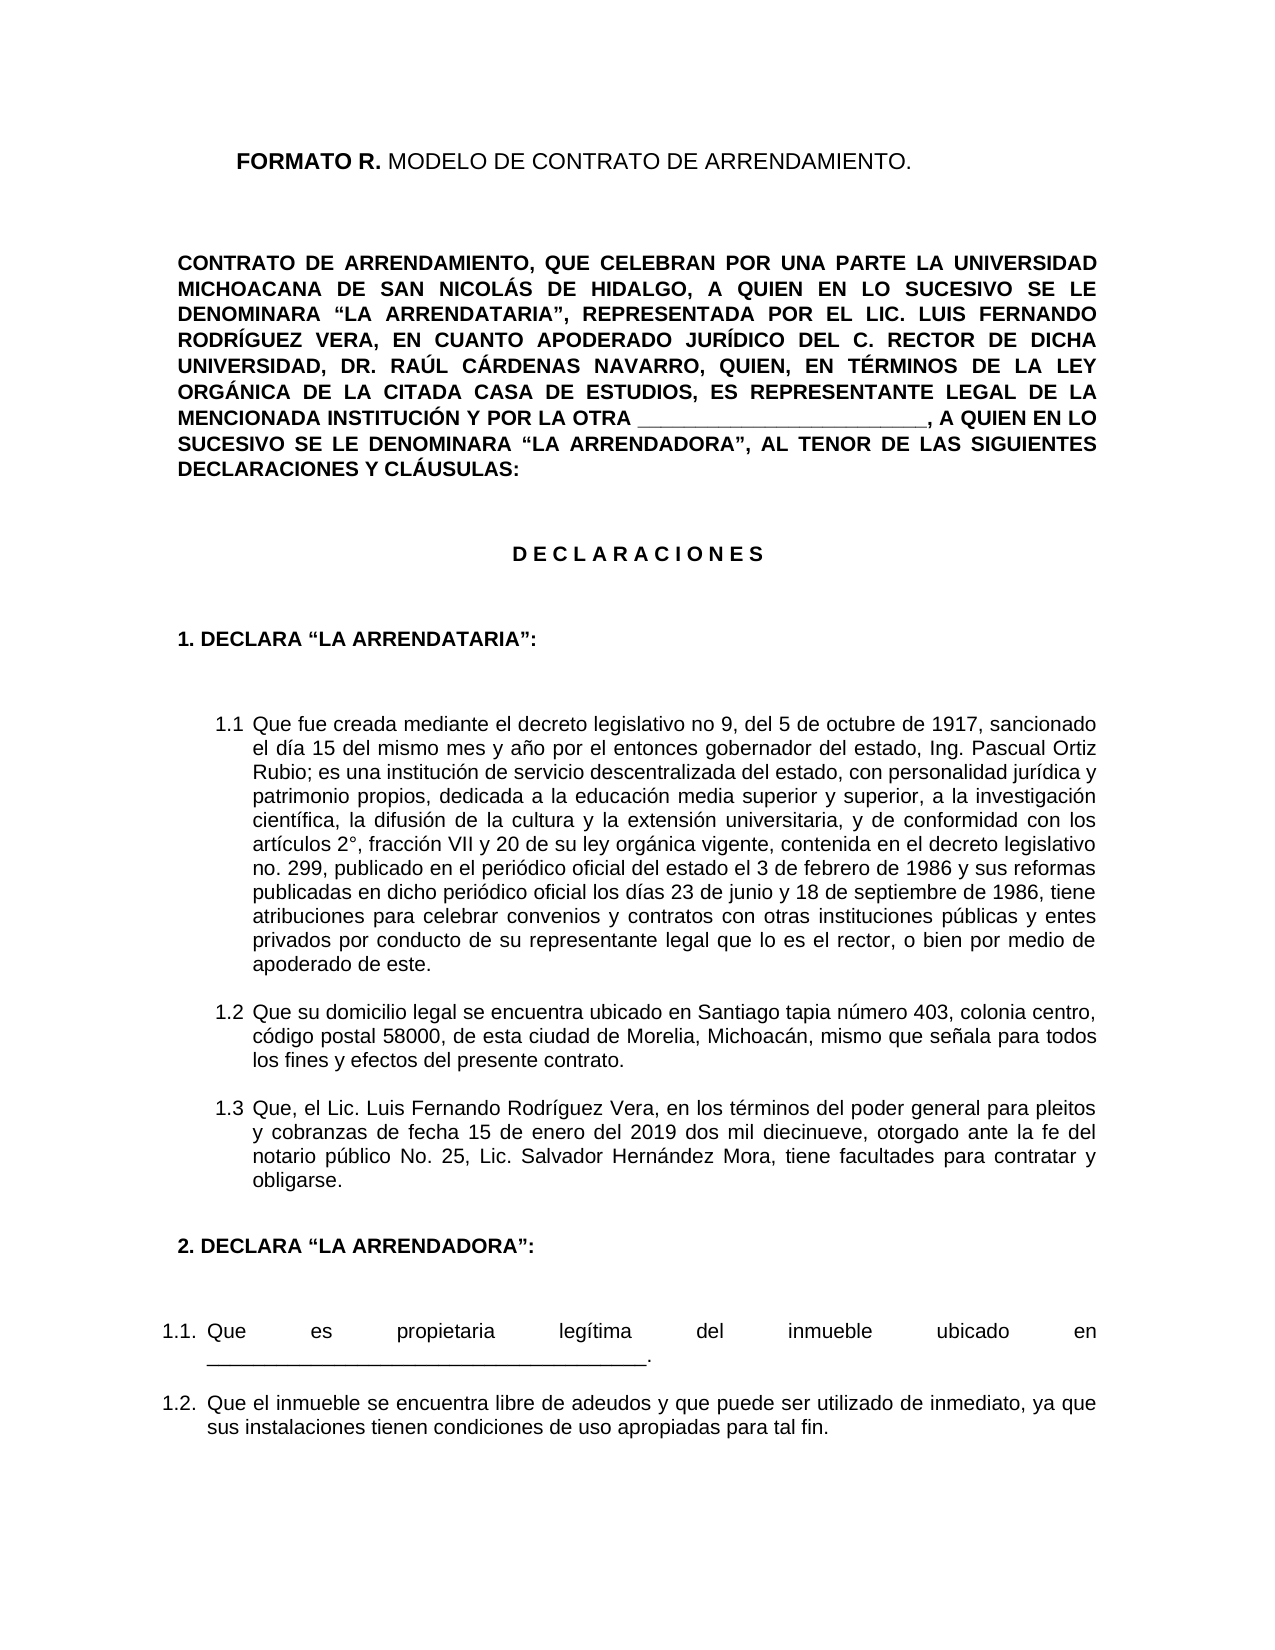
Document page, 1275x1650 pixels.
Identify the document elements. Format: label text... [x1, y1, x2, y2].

list FORMATO R. MODELO DE CONTRATO DE ARRENDAMIENTO. [236, 148, 1098, 174]
list Que fue creada mediante el decreto legislativo no 9, del 5 de octubre de 1917, sancionado el día 15 del mismo mes y año por el entonces gobernador del estado, Ing. Pascual Ortiz Rubio; es una institución de servicio descentralizada del estado, con personalidad jurídica y patrimonio propios, dedicada a la educación media superior y superior, a la investigación científica, la difusión de la cultura y la extensión universitaria, y de conformidad con los artículos 2°, fracción VII y 20 de su ley orgánica vigente, contenida en el decreto legislativo no. 299, publicado en el periódico oficial del estado el 3 de febrero de 1986 y sus reformas publicadas en dicho periódico oficial los días 23 de junio y 18 de septiembre de 1986, tiene atribuciones para celebrar convenios y contratos con otras instituciones públicas y entes privados por conducto de su representante legal que lo es el rector, o bien por medio de apoderado de este. [215, 712, 1098, 976]
list Que su domicilio legal se encuentra ubicado en Santiago tapia número 403, colonia centro, código postal 58000, de esta ciudad de Morelia, Michoacán, mismo que señala para todos los fines y efectos del presente contrato. [215, 1000, 1098, 1072]
text 2. DECLARA “LA ARRENDADORA”: [177, 1234, 1098, 1258]
list Que, el Lic. Luis Fernando Rodríguez Vera, en los términos del poder general para pleitos y cobranzas de fecha 15 de enero del 2019 dos mil diecinueve, otorgado ante la fe del notario público No. 25, Lic. Salvador Hernández Mora, tiene facultades para contratar y obligarse. [215, 1096, 1098, 1191]
list Que es propietaria legítima del inmueble ubicado en ______________________________________. [162, 1319, 1098, 1367]
text D E C L A R A C I O N E S [177, 542, 1098, 566]
list Que el inmueble se encuentra libre de adeudos y que puede ser utilizado de inmediato, ya que sus instalaciones tienen condiciones de uso apropiadas para tal fin. [162, 1391, 1098, 1439]
text 1. DECLARA “LA ARRENDATARIA”: [177, 627, 1098, 651]
text CONTRATO DE ARRENDAMIENTO, QUE CELEBRAN POR UNA PARTE LA UNIVERSIDAD MICHOACANA DE SAN NICOLÁS DE HIDALGO, A QUIEN EN LO SUCESIVO SE LE DENOMINARA “LA ARRENDATARIA”, REPRESENTADA POR EL LIC. LUIS FERNANDO RODRÍGUEZ VERA, EN CUANTO APODERADO JURÍDICO DEL C. RECTOR DE DICHA UNIVERSIDAD, DR. RAÚL CÁRDENAS NAVARRO, QUIEN, EN TÉRMINOS DE LA LEY ORGÁNICA DE LA CITADA CASA DE ESTUDIOS, ES REPRESENTANTE LEGAL DE LA MENCIONADA INSTITUCIÓN Y POR LA OTRA _________________________, A QUIEN EN LO SUCESIVO SE LE DENOMINARA “LA ARRENDADORA”, AL TENOR DE LAS SIGUIENTES DECLARACIONES Y CLÁUSULAS: [177, 251, 1098, 481]
